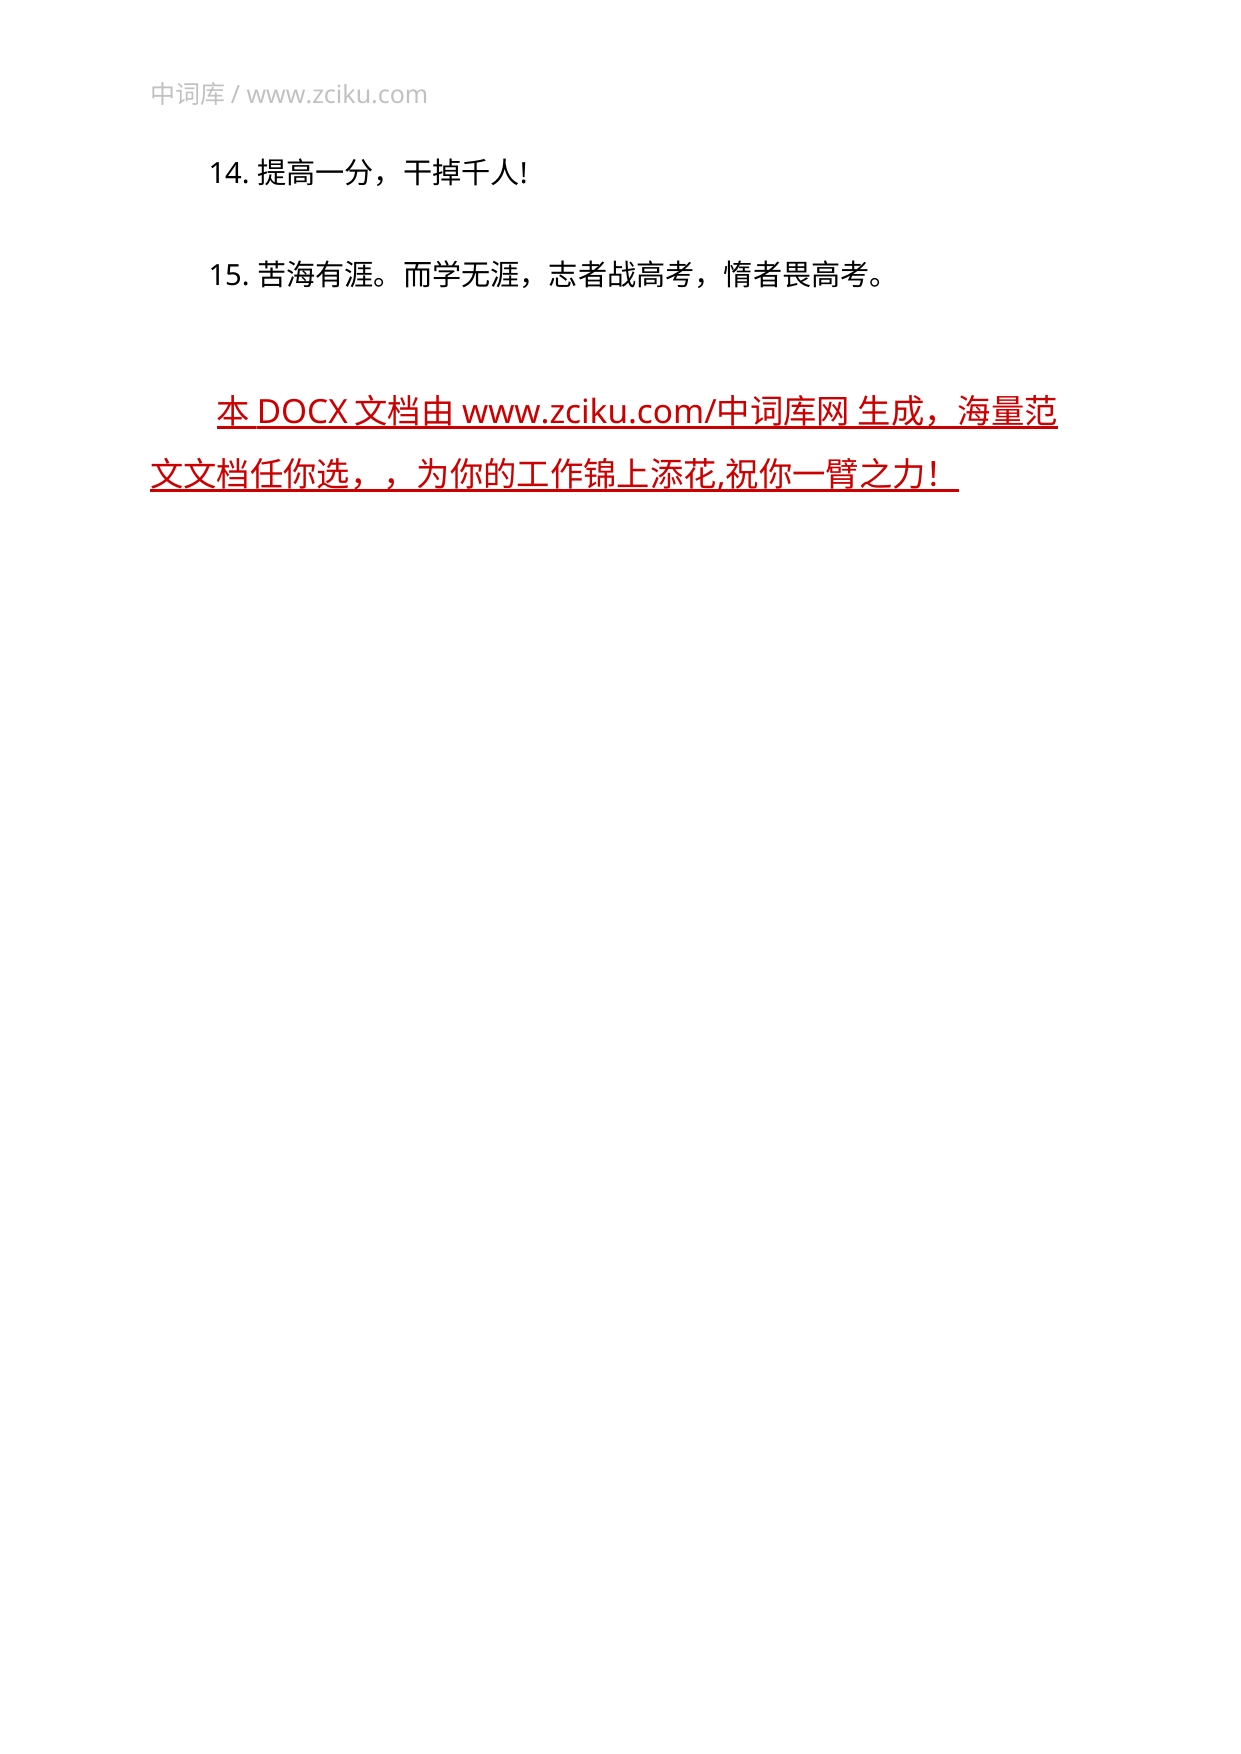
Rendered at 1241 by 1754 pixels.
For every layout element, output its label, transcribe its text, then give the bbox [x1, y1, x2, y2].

text 15. 苦海有涯。而学无涯，志者战高考，惰者畏高考。 [150, 252, 1090, 294]
text 14. 提高一分，干掉千人! [150, 150, 1090, 192]
text 本DOCX文档由 www.zciku.com/中词库网 生成，海量范文文档任你选，，为你的工作锦上添花,祝你一臂之力！ [150, 385, 1090, 496]
